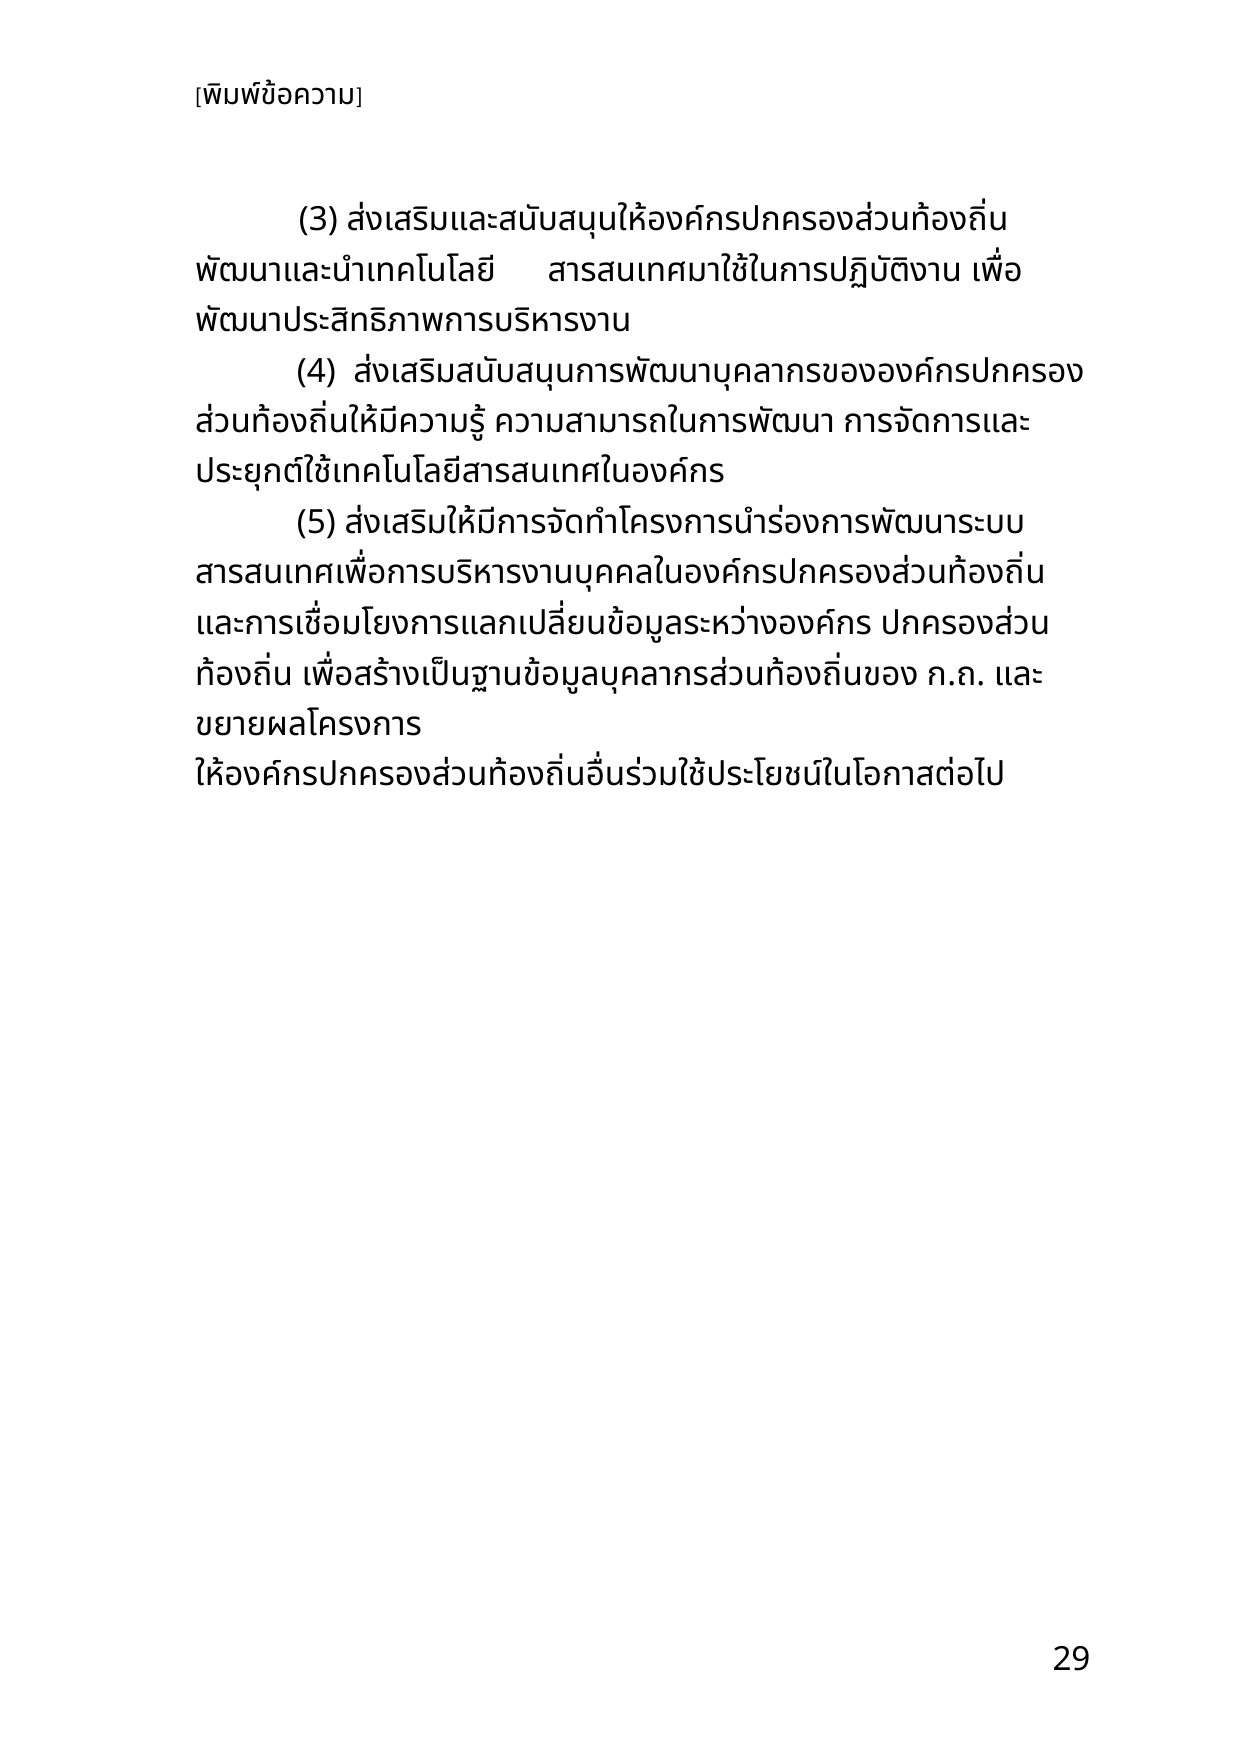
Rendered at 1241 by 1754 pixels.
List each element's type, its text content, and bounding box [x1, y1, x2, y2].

text ให้องค์กรปกครองส่วนท้องถิ่นอื่นร่วมใช้ประโยชน์ในโอกาสต่อไป [195, 750, 1090, 801]
text (4) ส่งเสริมสนับสนุนการพัฒนาบุคลากรขององค์กรปกครองส่วนท้องถิ่นให้มีความรู้ ความสามารถในการพัฒนา การจัดการและประยุกต์ใช้เทคโนโลยีสารสนเทศในองค์กร [195, 346, 1090, 498]
text (3) ส่งเสริมและสนับสนุนให้องค์กรปกครองส่วนท้องถิ่นพัฒนาและนำเทคโนโลยี สารสนเทศมาใช้ในการปฏิบัติงาน เพื่อพัฒนาประสิทธิภาพการบริหารงาน [195, 195, 1090, 346]
text (5) ส่งเสริมให้มีการจัดทำโครงการนำร่องการพัฒนาระบบสารสนเทศเพื่อการบริหารงานบุคคลในองค์กรปกครองส่วนท้องถิ่น และการเชื่อมโยงการแลกเปลี่ยนข้อมูลระหว่างองค์กร ปกครองส่วนท้องถิ่น เพื่อสร้างเป็นฐานข้อมูลบุคลากรส่วนท้องถิ่นของ ก.ถ. และขยายผลโครงการ [195, 498, 1090, 750]
